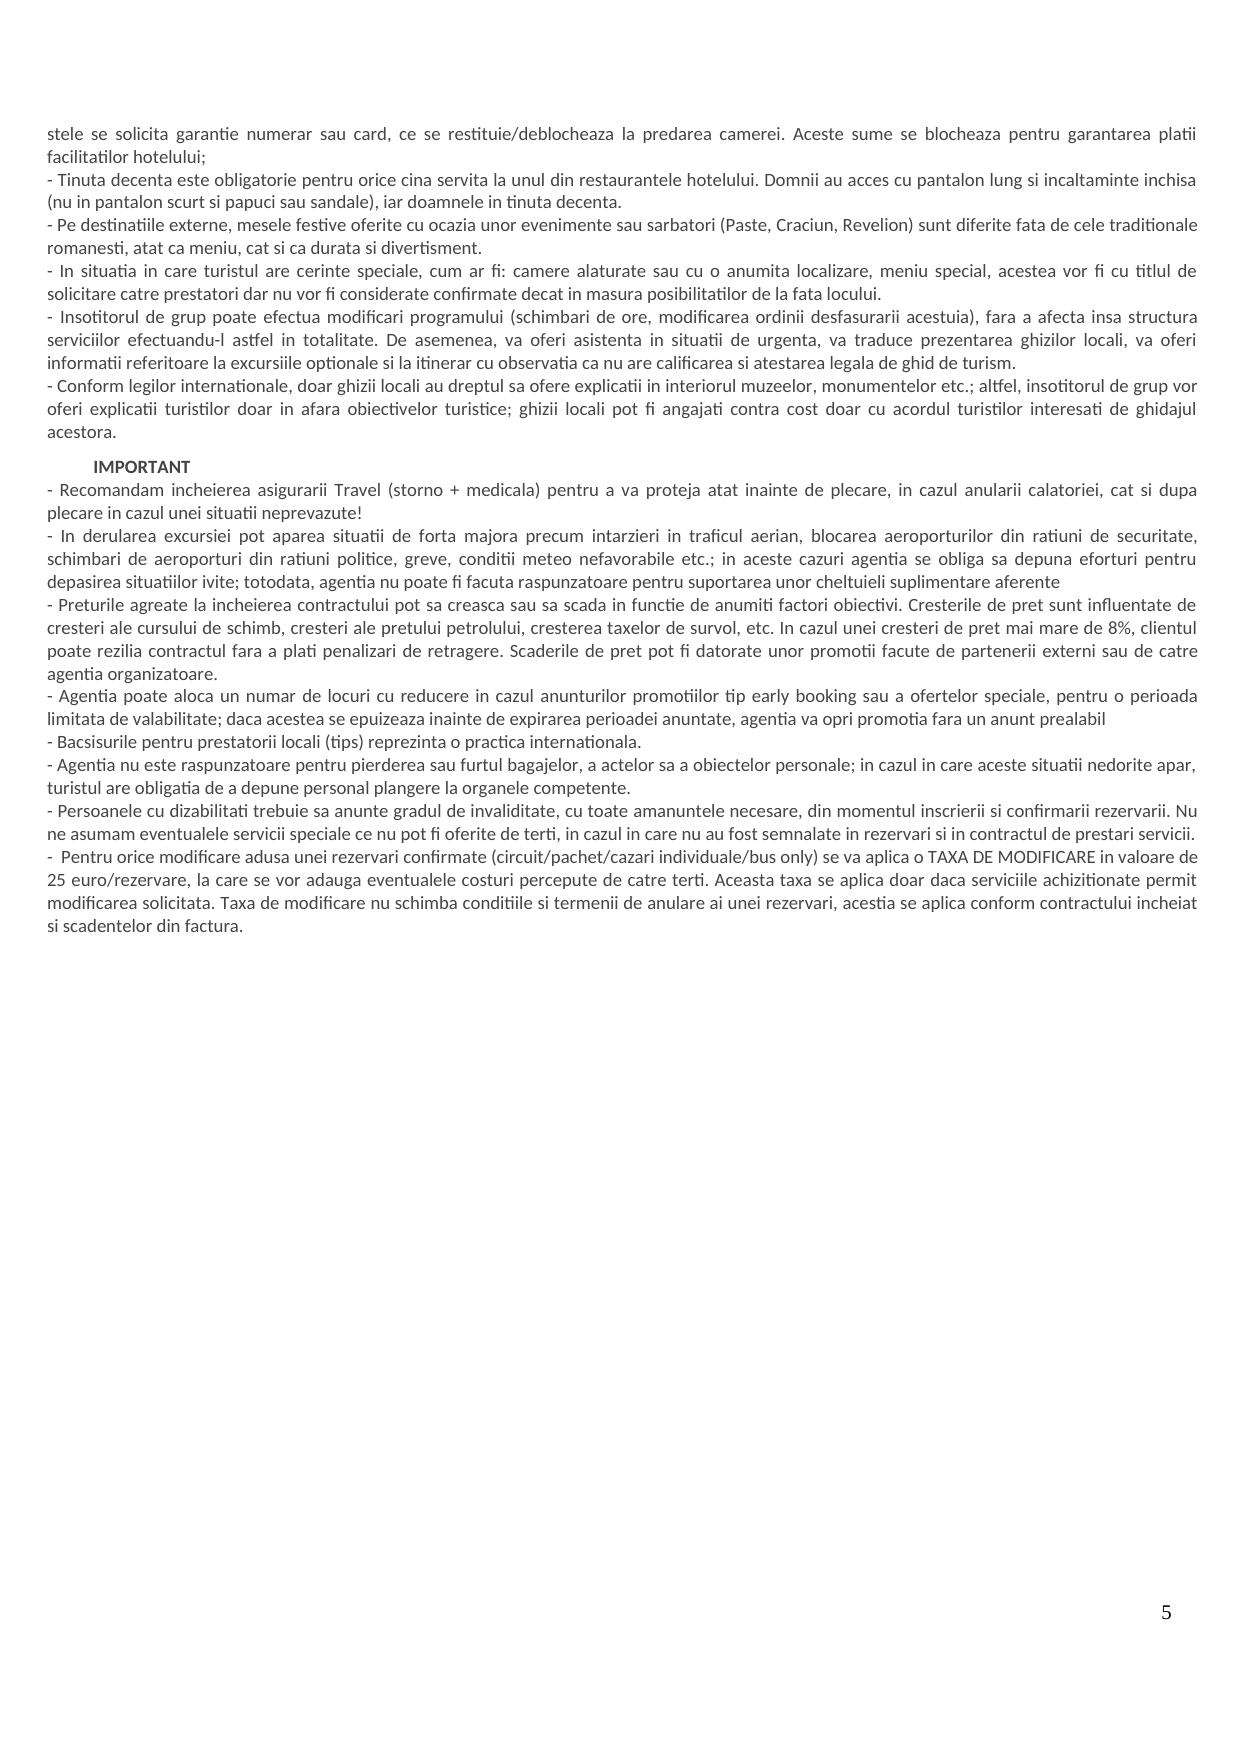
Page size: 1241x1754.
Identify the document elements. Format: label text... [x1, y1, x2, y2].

list - Bacsisurile pentru prestatorii locali (tips) reprezinta o practica internationala. [19, 730, 1172, 753]
list - Agentia nu este raspunzatoare pentru pierderea sau furtul bagajelor, a actelor sa a obiectelor personale; in cazul in care aceste situatii nedorite apar, turistul are obligatia de a depune personal plangere la organele competente. [19, 753, 1172, 799]
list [19, 122, 1172, 168]
list - In derularea excursiei pot aparea situatii de forta majora precum intarzieri in traficul aerian, blocarea aeroporturilor din ratiuni de securitate, schimbari de aeroporturi din ratiuni politice, greve, conditii meteo nefavorabile etc.; in aceste cazuri agentia se obliga sa depuna eforturi pentru depasirea situatiilor ivite; totodata, agentia nu poate fi facuta raspunzatoare pentru suportarea unor cheltuieli suplimentare aferente [19, 524, 1172, 593]
list - Pentru orice modificare adusa unei rezervari confirmate (circuit/pachet/cazari individuale/bus only) se va aplica o TAXA DE MODIFICARE in valoare de 25 euro/rezervare, la care se vor adauga eventualele costuri percepute de catre terti. Aceasta taxa se aplica doar daca serviciile achizitionate permit modificarea solicitata. Taxa de modificare nu schimba conditiile si termenii de anulare ai unei rezervari, acestia se aplica conform contractului incheiat si scadentelor din factura. [19, 845, 1172, 937]
list - Persoanele cu dizabilitati trebuie sa anunte gradul de invaliditate, cu toate amanuntele necesare, din momentul inscrierii si confirmarii rezervarii. Nu ne asumam eventualele servicii speciale ce nu pot fi oferite de terti, in cazul in care nu au fost semnalate in rezervari si in contractul de prestari servicii. [19, 799, 1172, 845]
list - In situatia in care turistul are cerinte speciale, cum ar fi: camere alaturate sau cu o anumita localizare, meniu special, acestea vor fi cu titlul de solicitare catre prestatori dar nu vor fi considerate confirmate decat in masura posibilitatilor de la fata locului. [19, 259, 1172, 305]
list - Insotitorul de grup poate efectua modificari programului (schimbari de ore, modificarea ordinii desfasurarii acestuia), fara a afecta insa structura serviciilor efectuandu-l astfel in totalitate. De asemenea, va oferi asistenta in situatii de urgenta, va traduce prezentarea ghizilor locali, va oferi informatii referitoare la excursiile optionale si la itinerar cu observatia ca nu are calificarea si atestarea legala de ghid de turism. [19, 305, 1172, 374]
list - Recomandam incheierea asigurarii Travel (storno + medicala) pentru a va proteja atat inainte de plecare, in cazul anularii calatoriei, cat si dupa plecare in cazul unei situatii neprevazute! [19, 478, 1172, 524]
list IMPORTANT [19, 455, 1172, 478]
list - Pe destinatiile externe, mesele festive oferite cu ocazia unor evenimente sau sarbatori (Paste, Craciun, Revelion) sunt diferite fata de cele traditionale romanesti, atat ca meniu, cat si ca durata si divertisment. [19, 213, 1172, 259]
list - Conform legilor internationale, doar ghizii locali au dreptul sa ofere explicatii in interiorul muzeelor, monumentelor etc.; altfel, insotitorul de grup vor oferi explicatii turistilor doar in afara obiectivelor turistice; ghizii locali pot fi angajati contra cost doar cu acordul turistilor interesati de ghidajul acestora. [19, 374, 1172, 443]
list - Preturile agreate la incheierea contractului pot sa creasca sau sa scada in functie de anumiti factori obiectivi. Cresterile de pret sunt influentate de cresteri ale cursului de schimb, cresteri ale pretului petrolului, cresterea taxelor de survol, etc. In cazul unei cresteri de pret mai mare de 8%, clientul poate rezilia contractul fara a plati penalizari de retragere. Scaderile de pret pot fi datorate unor promotii facute de partenerii externi sau de catre agentia organizatoare. [19, 593, 1172, 684]
list - Agentia poate aloca un numar de locuri cu reducere in cazul anunturilor promotiilor tip early booking sau a ofertelor speciale, pentru o perioada limitata de valabilitate; daca acestea se epuizeaza inainte de expirarea perioadei anuntate, agentia va opri promotia fara un anunt prealabil [19, 684, 1172, 730]
list - Tinuta decenta este obligatorie pentru orice cina servita la unul din restaurantele hotelului. Domnii au acces cu pantalon lung si incaltaminte inchisa (nu in pantalon scurt si papuci sau sandale), iar doamnele in tinuta decenta. [19, 168, 1172, 213]
